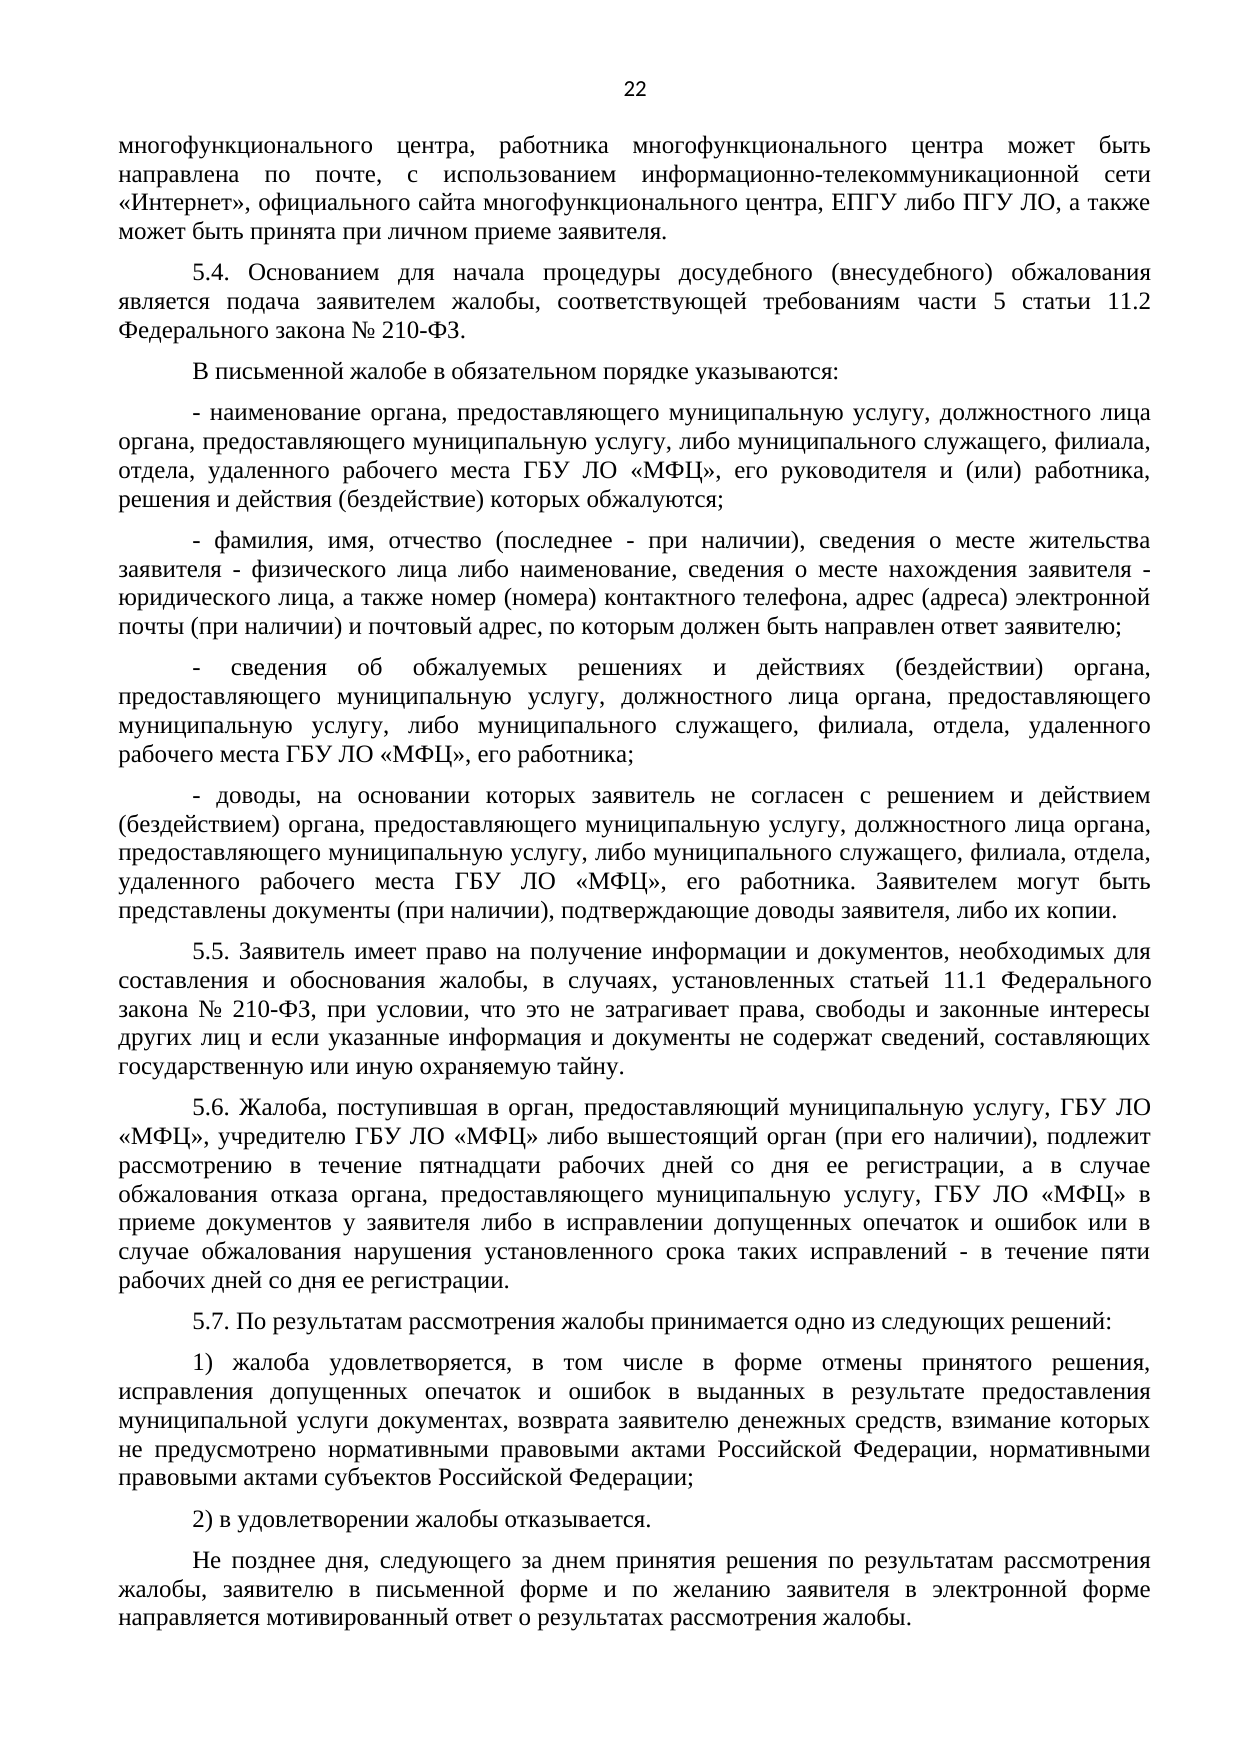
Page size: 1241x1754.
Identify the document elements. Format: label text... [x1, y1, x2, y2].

text 5.6. Жалоба, поступившая в орган, предоставляющий муниципальную услугу, ГБУ ЛО «МФЦ», учредителю ГБУ ЛО «МФЦ» либо вышестоящий орган (при его наличии), подлежит рассмотрению в течение пятнадцати рабочих дней со дня ее регистрации, а в случае обжалования отказа органа, предоставляющего муниципальную услугу, ГБУ ЛО «МФЦ» в приеме документов у заявителя либо в исправлении допущенных опечаток и ошибок или в случае обжалования нарушения установленного срока таких исправлений - в течение пяти рабочих дней со дня ее регистрации. [118, 1092, 1152, 1294]
text 5.5. Заявитель имеет право на получение информации и документов, необходимых для составления и обоснования жалобы, в случаях, установленных статьей 11.1 Федерального закона № 210-ФЗ, при условии, что это не затрагивает права, свободы и законные интересы других лиц и если указанные информация и документы не содержат сведений, составляющих государственную или иную охраняемую тайну. [118, 936, 1152, 1080]
text - сведения об обжалуемых решениях и действиях (бездействии) органа, предоставляющего муниципальную услугу, должностного лица органа, предоставляющего муниципальную услугу, либо муниципального служащего, филиала, отдела, удаленного рабочего места ГБУ ЛО «МФЦ», его работника; [118, 652, 1152, 767]
text - доводы, на основании которых заявитель не согласен с решением и действием (бездействием) органа, предоставляющего муниципальную услугу, должностного лица органа, предоставляющего муниципальную услугу, либо муниципального служащего, филиала, отдела, удаленного рабочего места ГБУ ЛО «МФЦ», его работника. Заявителем могут быть представлены документы (при наличии), подтверждающие доводы заявителя, либо их копии. [118, 780, 1152, 924]
text 1) жалоба удовлетворяется, в том числе в форме отмены принятого решения, исправления допущенных опечаток и ошибок в выданных в результате предоставления муниципальной услуги документах, возврата заявителю денежных средств, взимание которых не предусмотрено нормативными правовыми актами Российской Федерации, нормативными правовыми актами субъектов Российской Федерации; [118, 1347, 1152, 1491]
text - наименование органа, предоставляющего муниципальную услугу, должностного лица органа, предоставляющего муниципальную услугу, либо муниципального служащего, филиала, отдела, удаленного рабочего места ГБУ ЛО «МФЦ», его руководителя и (или) работника, решения и действия (бездействие) которых обжалуются; [118, 397, 1152, 512]
text В письменной жалобе в обязательном порядке указываются: [118, 356, 1152, 385]
text 5.4. Основанием для начала процедуры досудебного (внесудебного) обжалования является подача заявителем жалобы, соответствующей требованиям части 5 статьи 11.2 Федерального закона № 210-ФЗ. [118, 257, 1152, 344]
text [118, 130, 1152, 245]
text - фамилия, имя, отчество (последнее - при наличии), сведения о месте жительства заявителя - физического лица либо наименование, сведения о месте нахождения заявителя - юридического лица, а также номер (номера) контактного телефона, адрес (адреса) электронной почты (при наличии) и почтовый адрес, по которым должен быть направлен ответ заявителю; [118, 525, 1152, 640]
text 2) в удовлетворении жалобы отказывается. [118, 1504, 1152, 1532]
text Не позднее дня, следующего за днем принятия решения по результатам рассмотрения жалобы, заявителю в письменной форме и по желанию заявителя в электронной форме направляется мотивированный ответ о результатах рассмотрения жалобы. [118, 1545, 1152, 1631]
text 5.7. По результатам рассмотрения жалобы принимается одно из следующих решений: [118, 1306, 1152, 1335]
